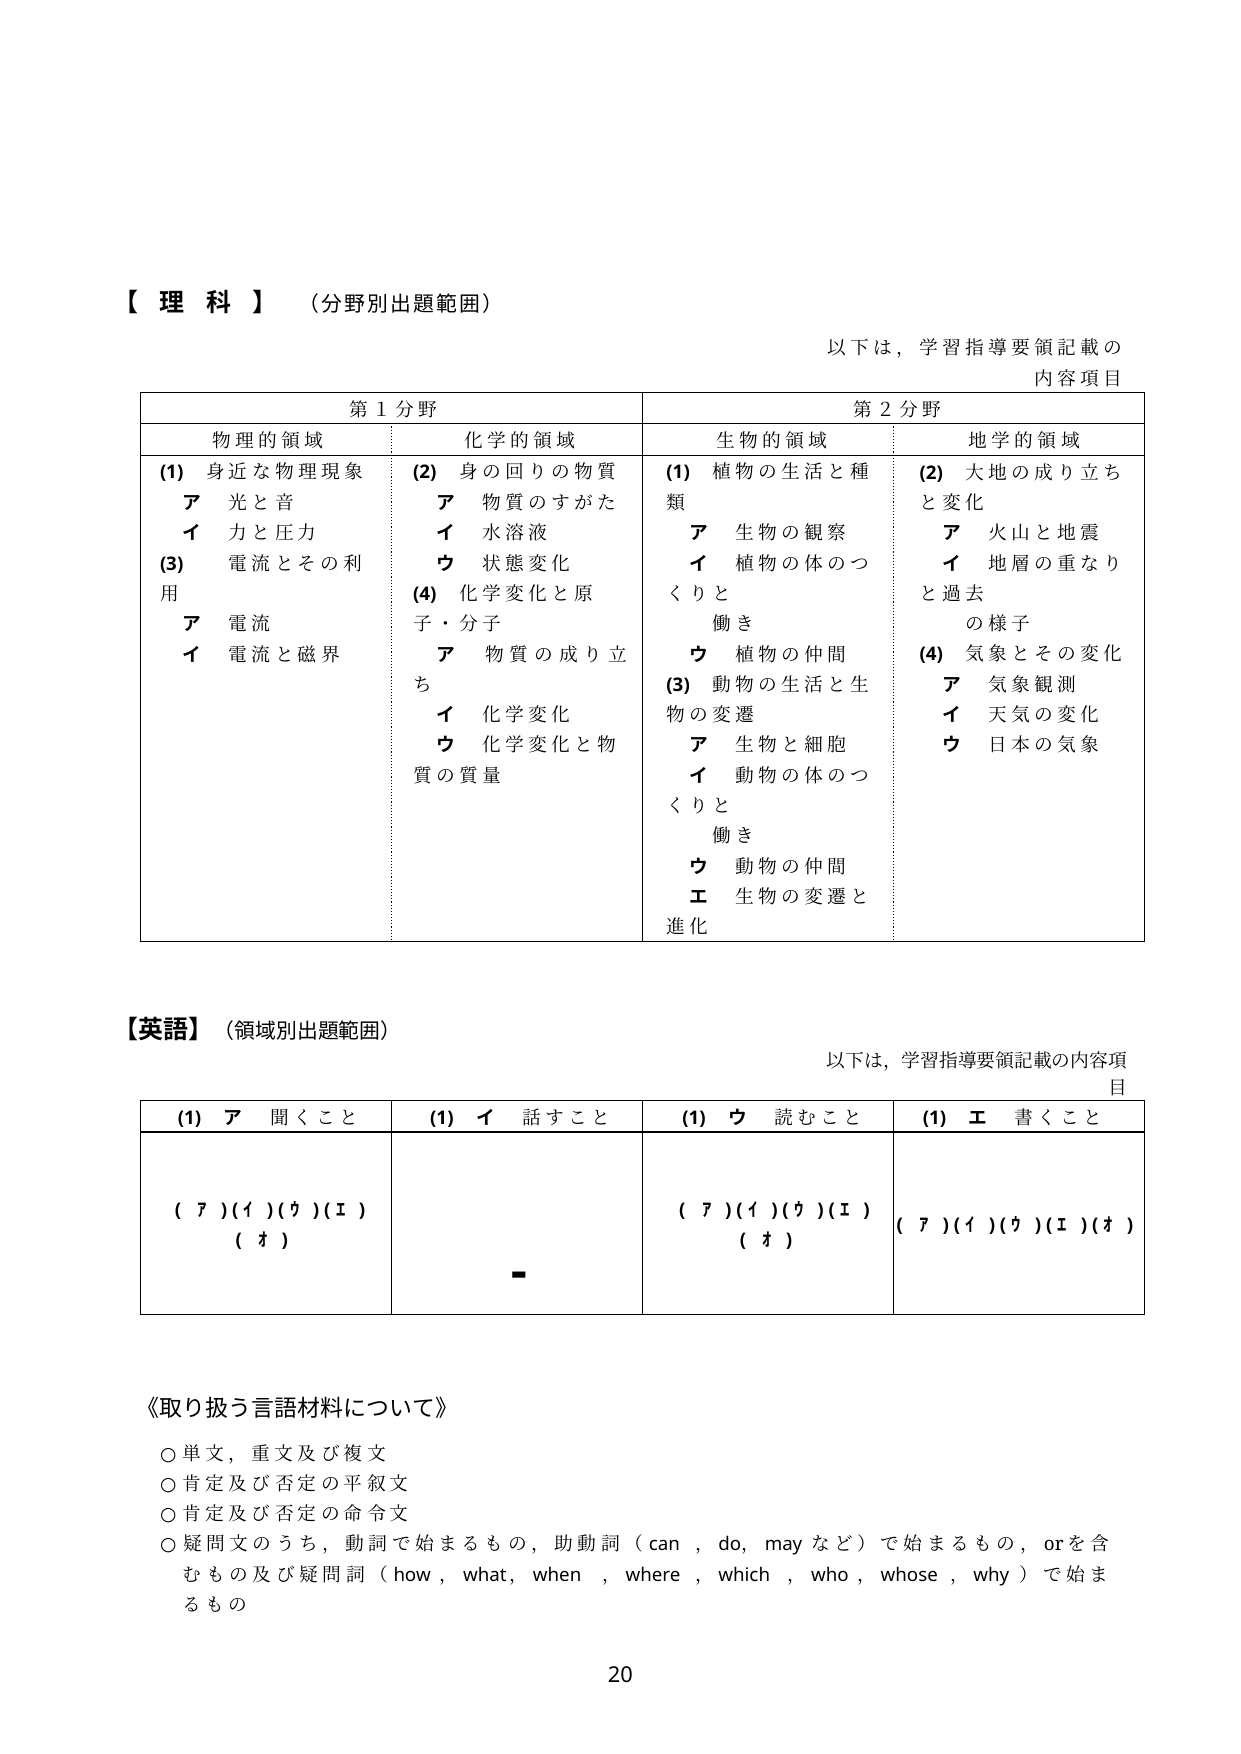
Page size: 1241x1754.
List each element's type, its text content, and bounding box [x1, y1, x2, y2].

text ○単文，重文及び複文 [114, 1437, 1127, 1467]
text 《取り扱う言語材料について》 [114, 1376, 1127, 1437]
table_header (1)エ 書くこと [894, 1101, 1144, 1131]
text 以下は，学習指導要領記載の内容項目 [173, 331, 1127, 392]
text ○疑問文のうち，動詞で始まるもの，助動詞（can，do，mayなど）で始まるもの，orを含むもの及び疑問詞（how，what，when，where，which，who，whose，why）で始まるもの [148, 1528, 1114, 1618]
table_cell (1) 植物の生活と種類 ア 生物の観察 イ 植物の体のつくりと 働き ウ 植物の仲間 (3) 動物の生活と生物の変遷 ア 生物と細胞 イ 動物の体のつくりと 働き ウ 動物の仲間 エ 生物の変遷と進化 [643, 456, 893, 941]
table_header (1)ア 聞くこと [141, 1101, 391, 1131]
text 【理科】（分野別出題範囲） [114, 271, 1127, 331]
text ○肯定及び否定の命令文 [114, 1497, 1114, 1528]
table_header (1)ウ 読むこと [643, 1101, 893, 1131]
table_cell (ｱ) (ｲ) (ｳ) (ｴ) (ｵ) [141, 1133, 391, 1314]
table_header 第１分野 [141, 393, 642, 423]
table_cell (ｱ) (ｲ) (ｳ) (ｴ) (ｵ) [643, 1133, 893, 1314]
table_cell (2) 大地の成り立ちと変化 ア 火山と地震 イ 地層の重なりと過去 の様子 (4) 気象とその変化 ア 気象観測 イ 天気の変化 ウ 日本の気象 [893, 456, 1144, 941]
table_cell (2) 身の回りの物質 ア 物質のすがた イ 水溶液 ウ 状態変化 (4) 化学変化と原子・分子 ア 物質の成り立ち イ 化学変化 ウ 化学変化と物質の質量 [391, 456, 642, 941]
text 以下は，学習指導要領記載の内容項目 [114, 1046, 1127, 1100]
table_cell 生物的領域 [643, 424, 893, 455]
table_cell ‐ [392, 1133, 642, 1314]
text 【英語】（領域別出題範囲） [114, 1010, 1127, 1046]
text ○肯定及び否定の平叙文 [114, 1467, 1114, 1497]
table_cell (ｱ) (ｲ) (ｳ) (ｴ) (ｵ) [894, 1133, 1144, 1314]
table_cell 物理的領域 [141, 424, 391, 455]
table_cell 化学的領域 [391, 424, 642, 455]
table_header 第２分野 [643, 393, 1144, 423]
table_cell 地学的領域 [893, 424, 1144, 455]
table_header (1)イ 話すこと [392, 1101, 642, 1131]
table_cell (1) 身近な物理現象 ア 光と音 イ 力と圧力 (3) 電流とその利用 ア 電流 イ 電流と磁界 [141, 456, 391, 941]
